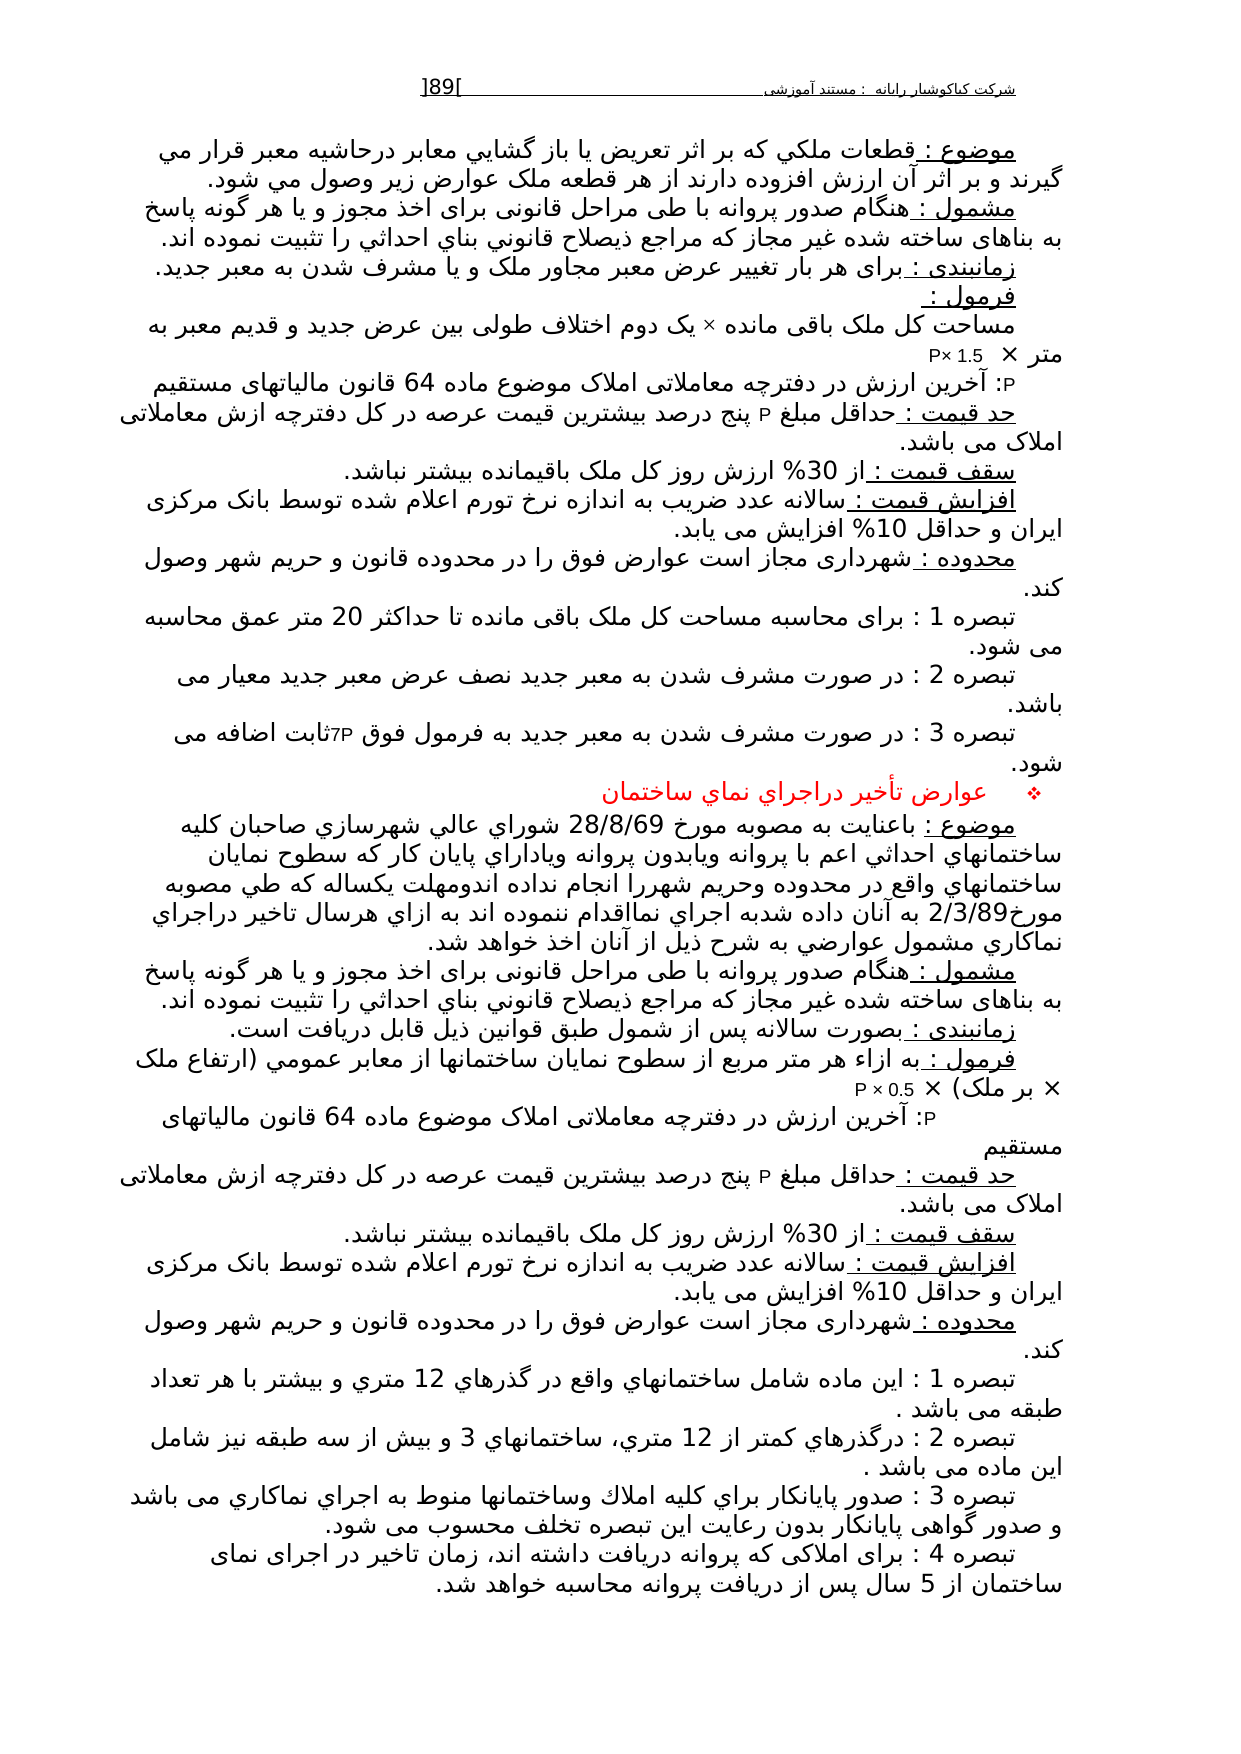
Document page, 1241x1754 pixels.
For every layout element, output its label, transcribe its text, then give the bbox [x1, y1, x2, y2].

text تبصره 2 : در صورت مشرف شدن به معبر جدید نصف عرض معبر جدید معیار می باشد. [118, 660, 1063, 719]
text موضوع : قطعات ملکي که بر اثر تعريض يا باز گشايي معابر درحاشيه معبر قرار مي گيرند و بر اثر آن ارزش افزوده دارند از هر قطعه ملک عوارض زير وصول مي شود. [118, 135, 1063, 193]
subtitle عوارض تأخیر دراجراي نماي ساختمان [118, 777, 1026, 806]
text مشمول : هنگام صدور پروانه با طی مراحل قانونی برای اخذ مجوز و یا هر گونه پاسخ به بناهای ساخته شده غیر مجاز که مراجع ذيصلاح قانوني بناي احداثي را تثبيت نموده اند. [118, 956, 1063, 1015]
text حد قیمت : حداقل مبلغ P پنج درصد بیشترین قیمت عرصه در کل دفترچه ازش معاملاتی املاک می باشد. [118, 1161, 1063, 1219]
text زمانبندی : برای هر بار تغییر عرض معبر مجاور ملک و یا مشرف شدن به معبر جدید. [118, 252, 1063, 281]
text P: آخرین ارزش در دفترچه معاملاتی املاک موضوع ماده 64 قانون مالیاتهای مستقیم [118, 369, 1063, 398]
text P: آخرین ارزش در دفترچه معاملاتی املاک موضوع ماده 64 قانون مالیاتهای مستقیم [118, 1102, 1063, 1161]
text تبصره 1 : این ماده شامل ساختمانهاي واقع در گذرهاي 12 متري و بیشتر با هر تعداد طبقه می باشد . [118, 1365, 1063, 1423]
text تبصره 2 : درگذرهاي کمتر از 12 متري، ساختمانهاي 3 و بیش از سه طبقه نیز شامل این ماده می باشد . [118, 1423, 1063, 1481]
text تبصره 3 : صدور پایانکار براي کلیه املاك وساختمانها منوط به اجراي نماکاري می باشد و صدور گواهی پایانکار بدون رعایت این تبصره تخلف محسوب می شود. [118, 1481, 1063, 1540]
text فرمول : [118, 281, 1063, 310]
text تبصره 3 : در صورت مشرف شدن به معبر جدید به فرمول فوق 7Pثابت اضافه می شود. [118, 719, 1063, 777]
text تبصره 4 : برای املاکی که پروانه دریافت داشته اند، زمان تاخیر در اجرای نمای ساختمان از 5 سال پس از دریافت پروانه محاسبه خواهد شد. [118, 1540, 1063, 1598]
text افزایش قیمت : سالانه عدد ضریب به اندازه نرخ تورم اعلام شده توسط بانک مرکزی ایران و حداقل 10% افزایش می یابد. [118, 485, 1063, 544]
text محدوده : شهرداری مجاز است عوارض فوق را در محدوده قانون و حریم شهر وصول کند. [118, 544, 1063, 602]
text فرمول : به ازاء هر متر مربع از سطوح نمايان ساختمانها از معابر عمومي (ارتفاع ملک × بر ملک) × P × 0.5 [118, 1044, 1063, 1102]
text مساحت کل ملک باقی مانده × یک دوم اختلاف طولی بین عرض جدید و قدیم معبر به متر × P× 1.5 [118, 310, 1063, 369]
text تبصره 1 : برای محاسبه مساحت کل ملک باقی مانده تا حداکثر 20 متر عمق محاسبه می شود. [118, 602, 1063, 660]
text حد قیمت : حداقل مبلغ P پنج درصد بیشترین قیمت عرصه در کل دفترچه ازش معاملاتی املاک می باشد. [118, 398, 1063, 456]
text زمانبندی : بصورت سالانه پس از شمول طبق قوانین ذیل قابل دریافت است. [118, 1015, 1063, 1044]
text مشمول : هنگام صدور پروانه با طی مراحل قانونی برای اخذ مجوز و یا هر گونه پاسخ به بناهای ساخته شده غیر مجاز که مراجع ذيصلاح قانوني بناي احداثي را تثبيت نموده اند. [118, 193, 1063, 252]
text موضوع : باعنايت به مصوبه مورخ 28/8/69 شوراي عالي شهرسازي صاحبان کليه ساختمانهاي احداثي اعم با پروانه ويابدون پروانه وياداراي پايان کار که سطوح نمايان ساختمانهاي واقع در محدوده وحريم شهررا انجام نداده اندومهلت يکساله که طي مصوبه مورخ2/3/89 به آنان داده شدبه اجراي نمااقدام ننموده اند به ازاي هرسال تاخير دراجراي نماکاري مشمول عوارضي به شرح ذيل از آنان اخذ خواهد شد. [118, 811, 1063, 956]
text سقف قیمت : از 30% ارزش روز کل ملک باقیمانده بیشتر نباشد. [118, 456, 1063, 485]
text افزایش قیمت : سالانه عدد ضریب به اندازه نرخ تورم اعلام شده توسط بانک مرکزی ایران و حداقل 10% افزایش می یابد. [118, 1248, 1063, 1306]
text سقف قیمت : از 30% ارزش روز کل ملک باقیمانده بیشتر نباشد. [118, 1219, 1063, 1248]
text محدوده : شهرداری مجاز است عوارض فوق را در محدوده قانون و حریم شهر وصول کند. [118, 1306, 1063, 1365]
